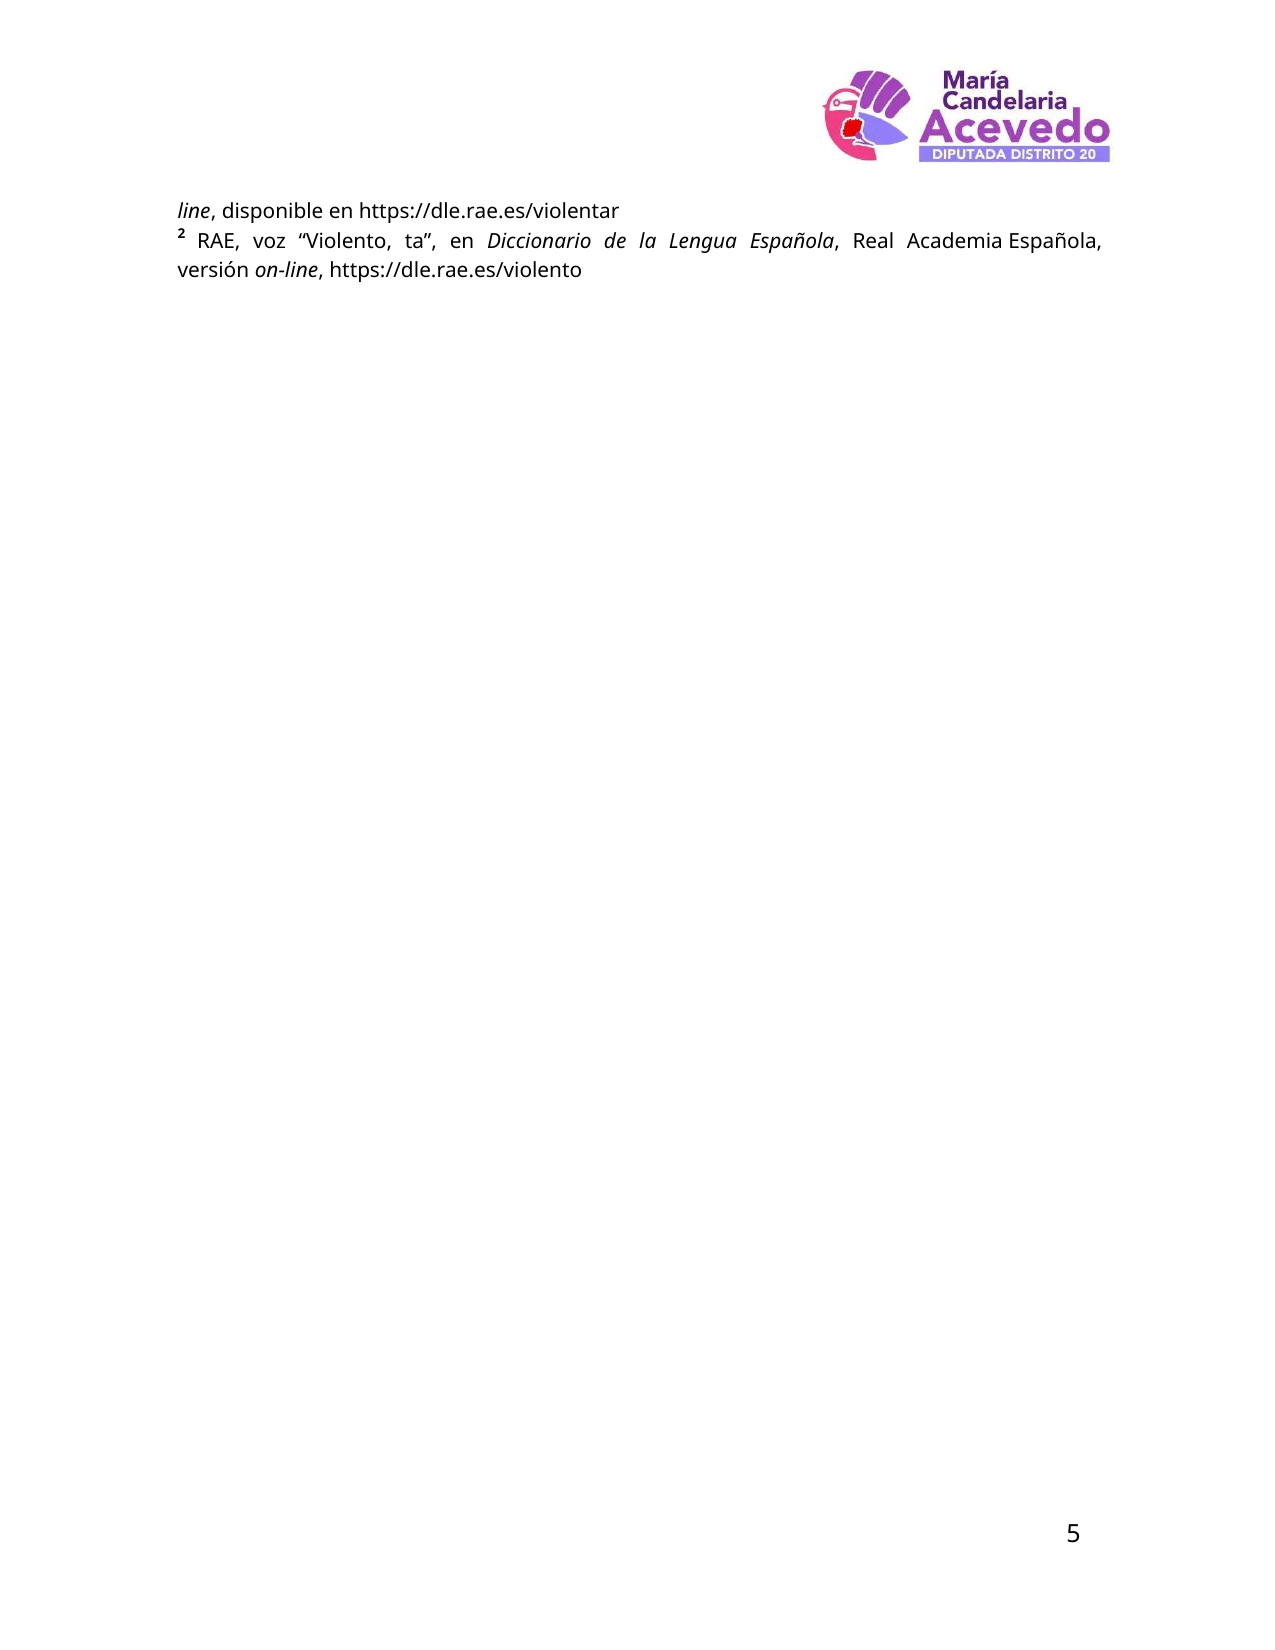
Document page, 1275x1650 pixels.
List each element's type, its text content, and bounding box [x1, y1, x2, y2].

picture [821, 61, 1118, 164]
text 2 RAE, voz “Violento, ta”, en Diccionario de la Lengua Española, Real Academia Española, versión on-line, https://dle.rae.es/violento [177, 224, 1110, 283]
text 1 RAE, voz “Violencia”, en Diccionario de la Lengua Española, Real Academia Española, versión on-line, disponible en https://dle.rae.es/violentar [177, 196, 1110, 224]
